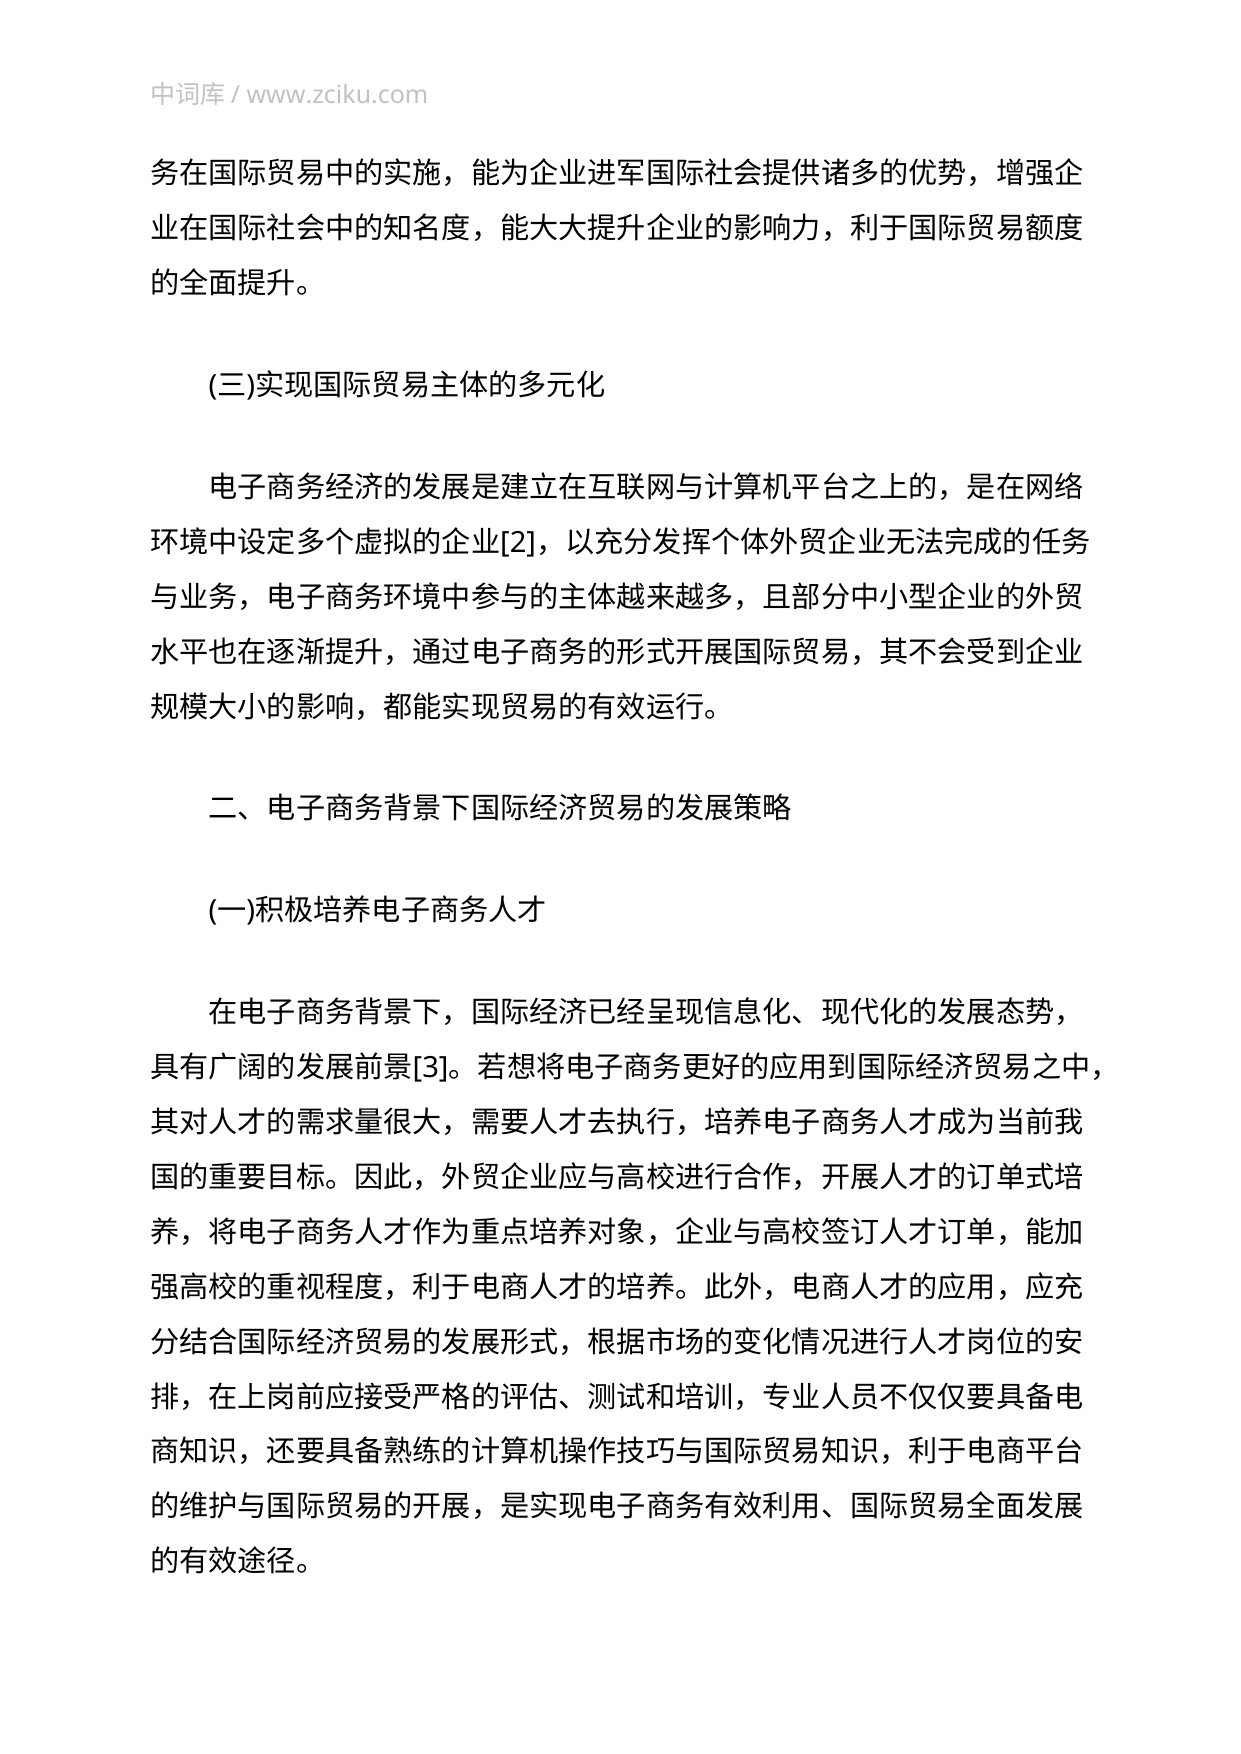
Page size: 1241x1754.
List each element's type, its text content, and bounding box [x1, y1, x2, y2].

text 电子商务经济的发展是建立在互联网与计算机平台之上的，是在网络环境中设定多个虚拟的企业[2]，以充分发挥个体外贸企业无法完成的任务与业务，电子商务环境中参与的主体越来越多，且部分中小型企业的外贸水平也在逐渐提升，通过电子商务的形式开展国际贸易，其不会受到企业规模大小的影响，都能实现贸易的有效运行。 [150, 463, 1090, 726]
text (一)积极培养电子商务人才 [150, 887, 1090, 929]
text 在电子商务背景下，国际经济已经呈现信息化、现代化的发展态势，具有广阔的发展前景[3]。若想将电子商务更好的应用到国际经济贸易之中，其对人才的需求量很大，需要人才去执行，培养电子商务人才成为当前我国的重要目标。因此，外贸企业应与高校进行合作，开展人才的订单式培养，将电子商务人才作为重点培养对象，企业与高校签订人才订单，能加强高校的重视程度，利于电商人才的培养。此外，电商人才的应用，应充分结合国际经济贸易的发展形式，根据市场的变化情况进行人才岗位的安排，在上岗前应接受严格的评估、测试和培训，专业人员不仅仅要具备电商知识，还要具备熟练的计算机操作技巧与国际贸易知识，利于电商平台的维护与国际贸易的开展，是实现电子商务有效利用、国际贸易全面发展的有效途径。 [150, 989, 1090, 1580]
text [150, 150, 1090, 302]
text (三)实现国际贸易主体的多元化 [150, 362, 1090, 404]
text 二、电子商务背景下国际经济贸易的发展策略 [150, 785, 1090, 827]
